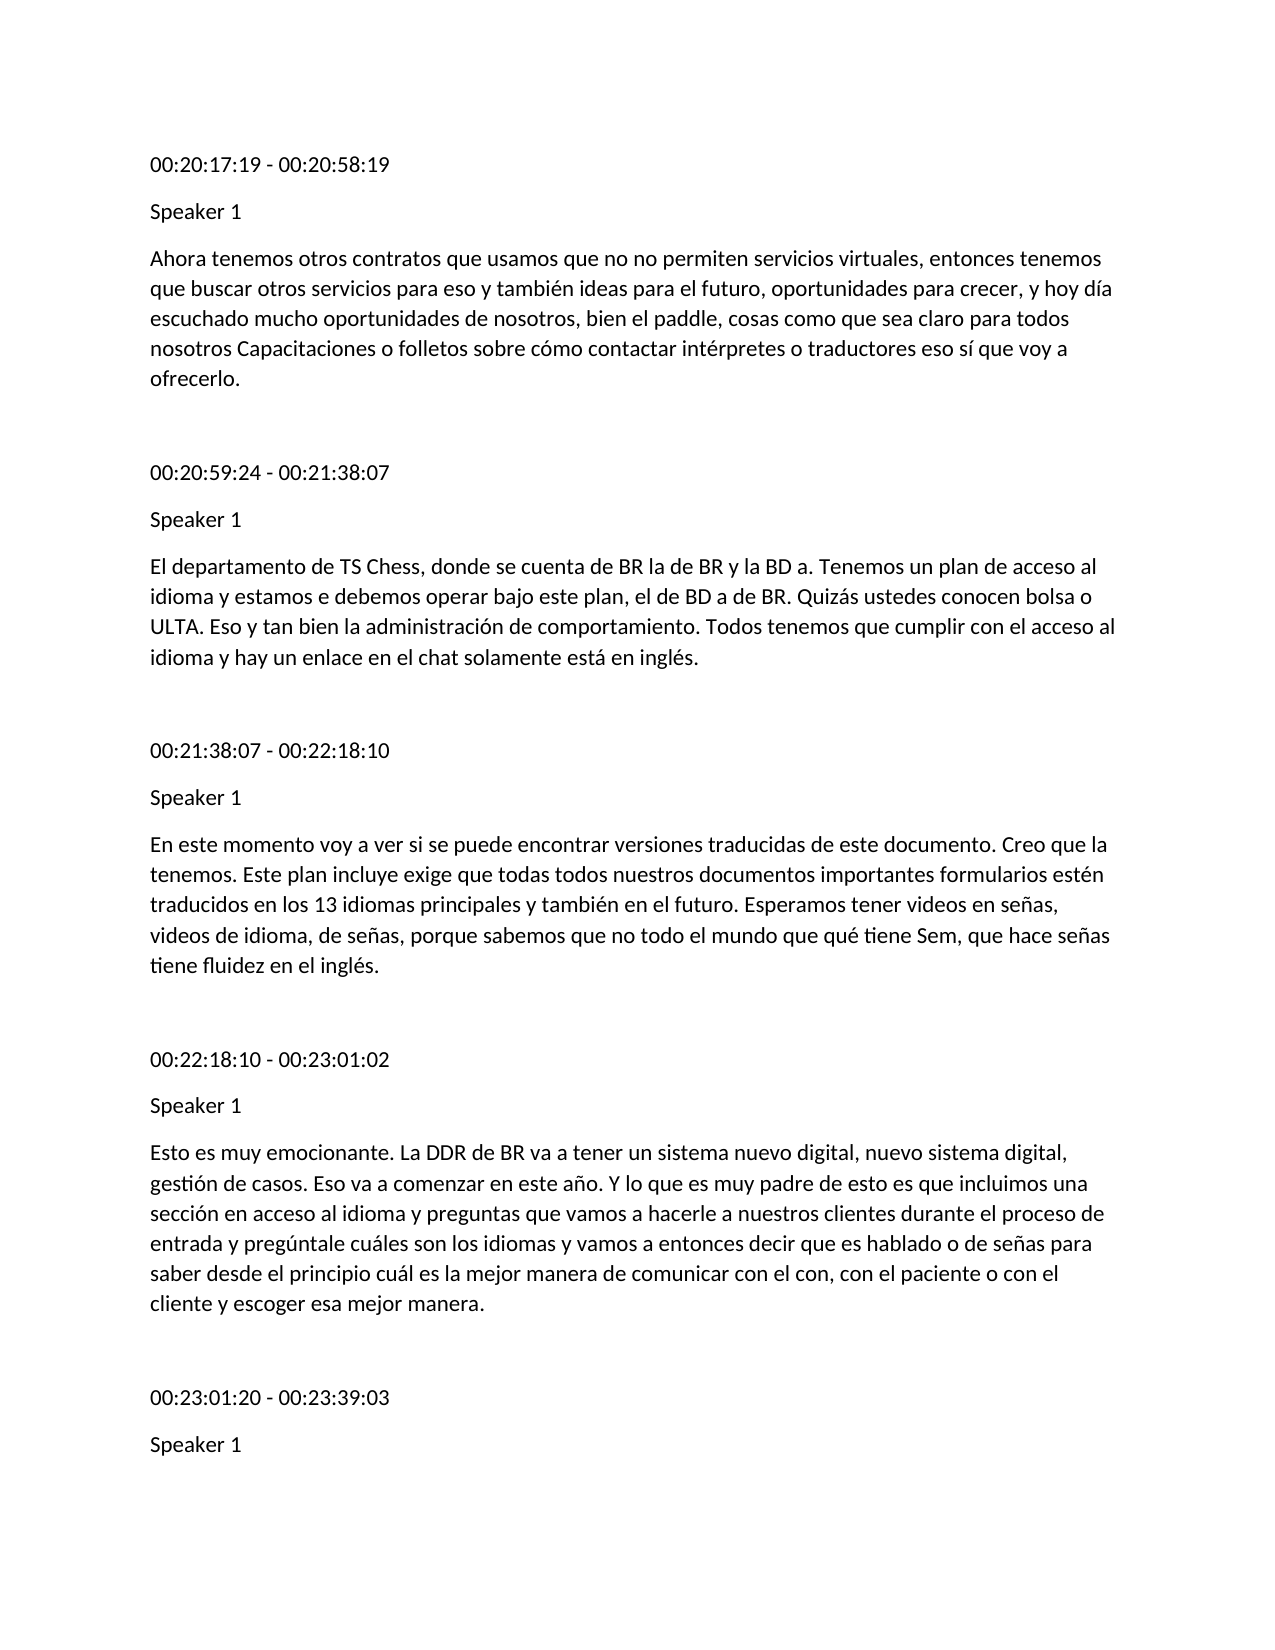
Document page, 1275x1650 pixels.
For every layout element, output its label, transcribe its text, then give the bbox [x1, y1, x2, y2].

text Speaker 1 [150, 505, 1125, 533]
text Speaker 1 [150, 197, 1125, 225]
text 00:23:01:20 - 00:23:39:03 [150, 1383, 1125, 1411]
text Ahora tenemos otros contratos que usamos que no no permiten servicios virtuales, entonces tenemos que buscar otros servicios para eso y también ideas para el futuro, oportunidades para crecer, y hoy día escuchado mucho oportunidades de nosotros, bien el paddle, cosas como que sea claro para todos nosotros Capacitaciones o folletos sobre cómo contactar intérpretes o traductores eso sí que voy a ofrecerlo. [150, 244, 1125, 393]
text 00:20:59:24 - 00:21:38:07 [150, 458, 1125, 486]
text 00:20:17:19 - 00:20:58:19 [150, 150, 1125, 178]
text En este momento voy a ver si se puede encontrar versiones traducidas de este documento. Creo que la tenemos. Este plan incluye exige que todas todos nuestros documentos importantes formularios estén traducidos en los 13 idiomas principales y también en el futuro. Esperamos tener videos en señas, videos de idioma, de señas, porque sabemos que no todo el mundo que qué tiene Sem, que hace señas tiene fluidez en el inglés. [150, 830, 1125, 979]
text 00:21:38:07 - 00:22:18:10 [150, 736, 1125, 764]
text 00:22:18:10 - 00:23:01:02 [150, 1045, 1125, 1073]
text Speaker 1 [150, 1430, 1125, 1458]
text El departamento de TS Chess, donde se cuenta de BR la de BR y la BD a. Tenemos un plan de acceso al idioma y estamos e debemos operar bajo este plan, el de BD a de BR. Quizás ustedes conocen bolsa o ULTA. Eso y tan bien la administración de comportamiento. Todos tenemos que cumplir con el acceso al idioma y hay un enlace en el chat solamente está en inglés. [150, 552, 1125, 671]
text Esto es muy emocionante. La DDR de BR va a tener un sistema nuevo digital, nuevo sistema digital, gestión de casos. Eso va a comenzar en este año. Y lo que es muy padre de esto es que incluimos una sección en acceso al idioma y preguntas que vamos a hacerle a nuestros clientes durante el proceso de entrada y pregúntale cuáles son los idiomas y vamos a entonces decir que es hablado o de señas para saber desde el principio cuál es la mejor manera de comunicar con el con, con el paciente o con el cliente y escoger esa mejor manera. [150, 1138, 1125, 1318]
text Speaker 1 [150, 783, 1125, 811]
text Speaker 1 [150, 1092, 1125, 1120]
